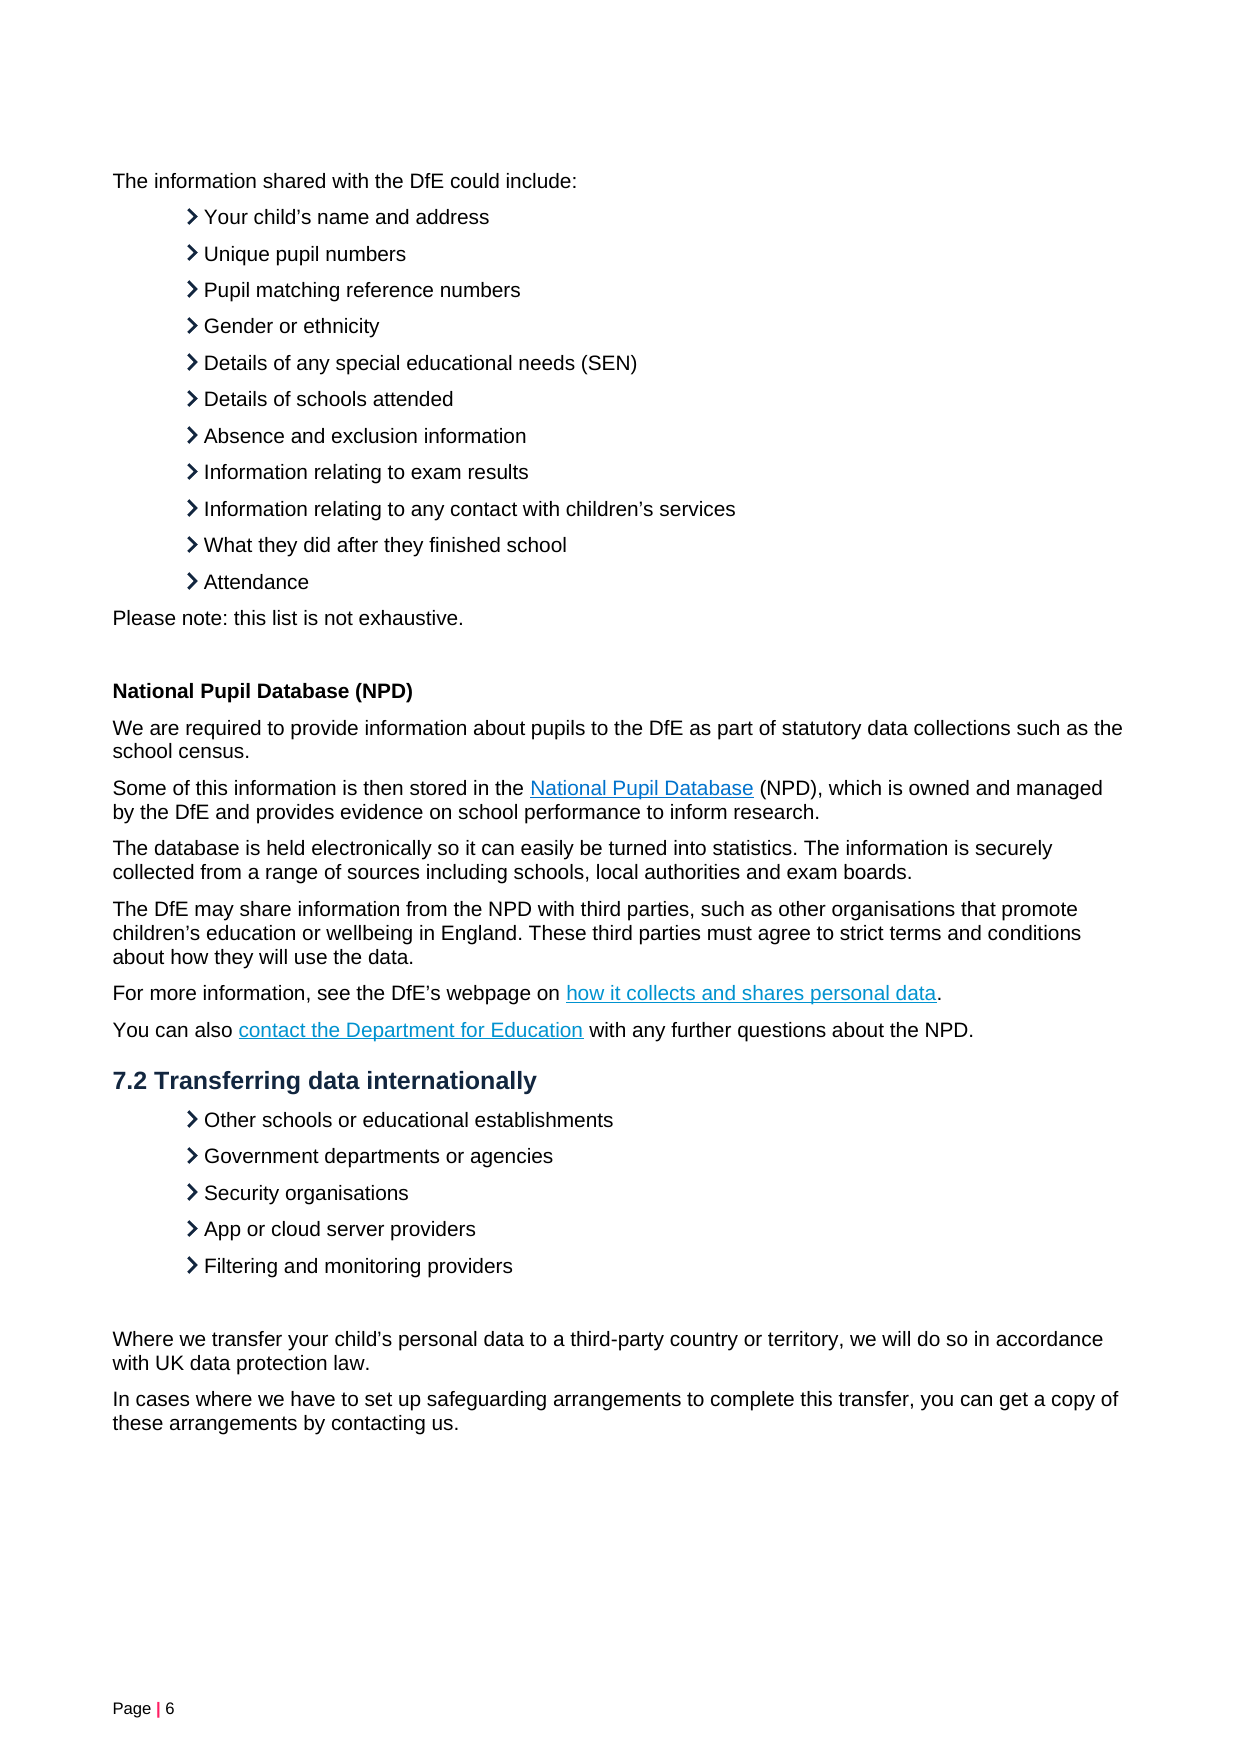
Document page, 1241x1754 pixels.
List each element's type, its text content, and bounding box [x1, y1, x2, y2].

text The DfE may share information from the NPD with third parties, such as other organisations that promote children’s education or wellbeing in England. These third parties must agree to strict terms and conditions about how they will use the data. [112, 897, 1128, 968]
text For more information, see the DfE’s webpage on how it collects and shares personal data. [112, 981, 1128, 1005]
text We are required to provide information about pupils to the DfE as part of statutory data collections such as the school census. [112, 715, 1128, 763]
list Gender or ethnicity [186, 314, 1128, 338]
text You can also contact the Department for Education with any further questions about the NPD. [112, 1017, 1128, 1041]
list Other schools or educational establishments [186, 1108, 1128, 1132]
list Security organisations [186, 1181, 1128, 1204]
picture [187, 317, 198, 334]
list Unique pupil numbers [186, 241, 1128, 265]
list Details of schools attended [186, 387, 1128, 411]
list Your child’s name and address [186, 205, 1128, 229]
text The database is held electronically so it can easily be turned into statistics. The information is securely collected from a range of sources including schools, local authorities and exam boards. [112, 836, 1128, 884]
picture [187, 1147, 198, 1164]
picture [187, 1110, 198, 1128]
picture [187, 463, 198, 480]
list The information shared with the DfE could include: [112, 168, 1128, 192]
picture [187, 244, 198, 261]
list Filtering and monitoring providers [186, 1253, 1128, 1277]
text 7.2 Transferring data internationally [112, 1066, 1128, 1095]
picture [187, 1220, 198, 1237]
picture [187, 353, 198, 371]
list What they did after they finished school [186, 533, 1128, 557]
text Please note: this list is not exhaustive. [112, 606, 1128, 630]
text National Pupil Database (NPD) [112, 679, 1128, 703]
list Government departments or agencies [186, 1144, 1128, 1168]
picture [187, 426, 198, 444]
list Information relating to exam results [186, 460, 1128, 484]
list App or cloud server providers [186, 1217, 1128, 1241]
list Information relating to any contact with children’s services [186, 497, 1128, 521]
picture [187, 536, 198, 553]
text Some of this information is then stored in the National Pupil Database (NPD), which is owned and managed by the DfE and provides evidence on school performance to inform research. [112, 776, 1128, 824]
list Details of any special educational needs (SEN) [186, 351, 1128, 375]
list Absence and exclusion information [186, 424, 1128, 448]
picture [187, 1183, 198, 1201]
picture [187, 1256, 198, 1274]
picture [187, 499, 198, 517]
text Where we transfer your child’s personal data to a third-party country or territory, we will do so in accordance with UK data protection law. [112, 1326, 1128, 1374]
list Pupil matching reference numbers [186, 278, 1128, 302]
list Attendance [186, 569, 1128, 593]
picture [187, 390, 198, 407]
picture [187, 208, 198, 225]
picture [187, 572, 198, 590]
picture [187, 280, 198, 298]
text In cases where we have to set up safeguarding arrangements to complete this transfer, you can get a copy of these arrangements by contacting us. [112, 1387, 1128, 1435]
